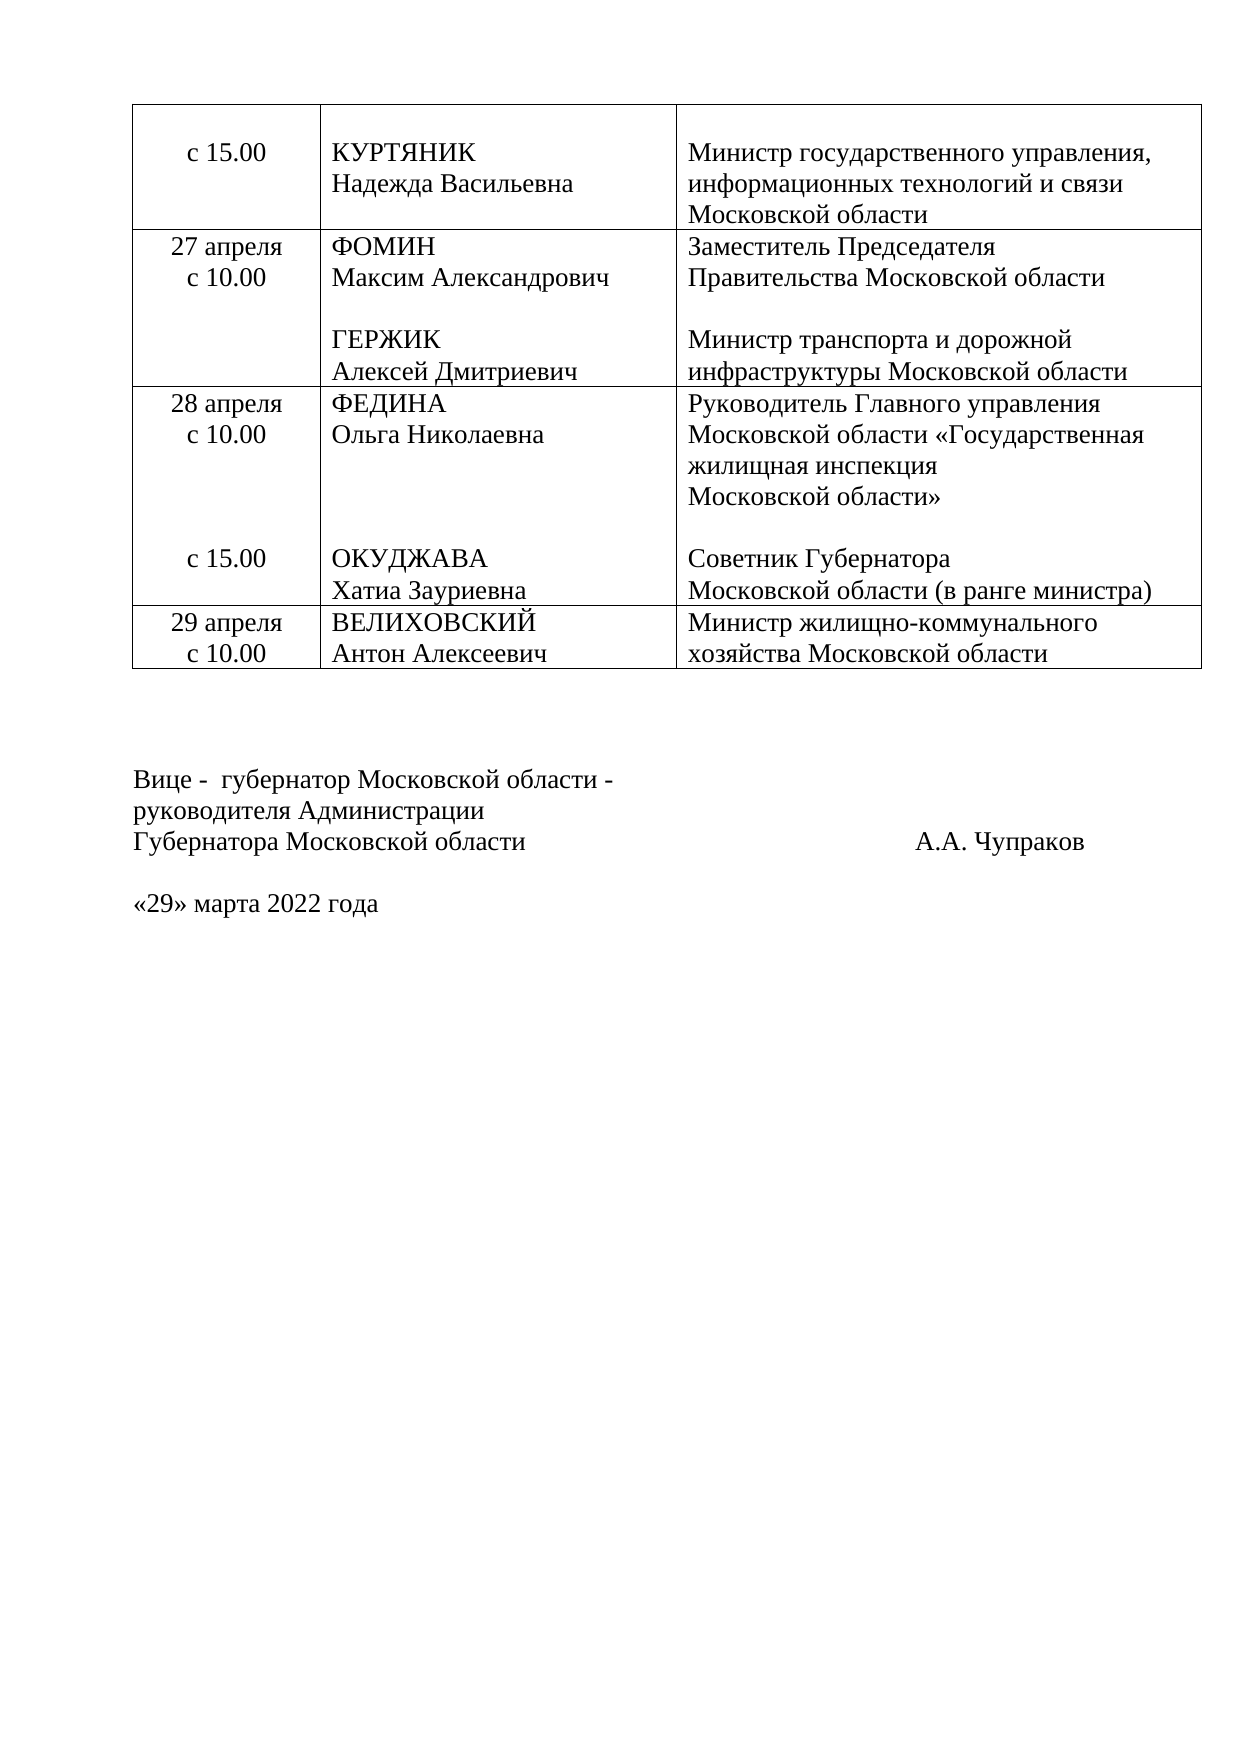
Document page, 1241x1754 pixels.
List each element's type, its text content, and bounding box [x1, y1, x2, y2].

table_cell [677, 105, 1201, 229]
table_cell Заместитель Председателя Правительства Московской области Министр транспорта и дорожной инфраструктуры Московской области [677, 230, 1201, 386]
text «29» марта 2022 года [133, 887, 1152, 918]
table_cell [321, 105, 676, 229]
table_cell 29 апреля с 10.00 [133, 606, 320, 668]
table_cell 28 апреля с 10.00 с 15.00 [133, 387, 320, 605]
table_cell Министр жилищно-коммунального хозяйства Московской области [677, 606, 1201, 668]
text Вице - губернатор Московской области - [133, 763, 1152, 794]
table_cell Руководитель Главного управления Московской области «Государственная жилищная инспекция Московской области» Советник Губернатора Московской области (в ранге министра) [677, 387, 1201, 605]
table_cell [133, 105, 320, 229]
table_cell ВЕЛИХОВСКИЙ Антон Алексеевич [321, 606, 676, 668]
text руководителя Администрации [133, 794, 1152, 825]
table_cell 27 апреля с 10.00 [133, 230, 320, 386]
table_cell ФОМИН Максим Александрович ГЕРЖИК Алексей Дмитриевич [321, 230, 676, 386]
table_cell ФЕДИНА Ольга Николаевна ОКУДЖАВА Хатиа Зауриевна [321, 387, 676, 605]
text Губернатора Московской области А.А. Чупраков [133, 825, 1152, 856]
